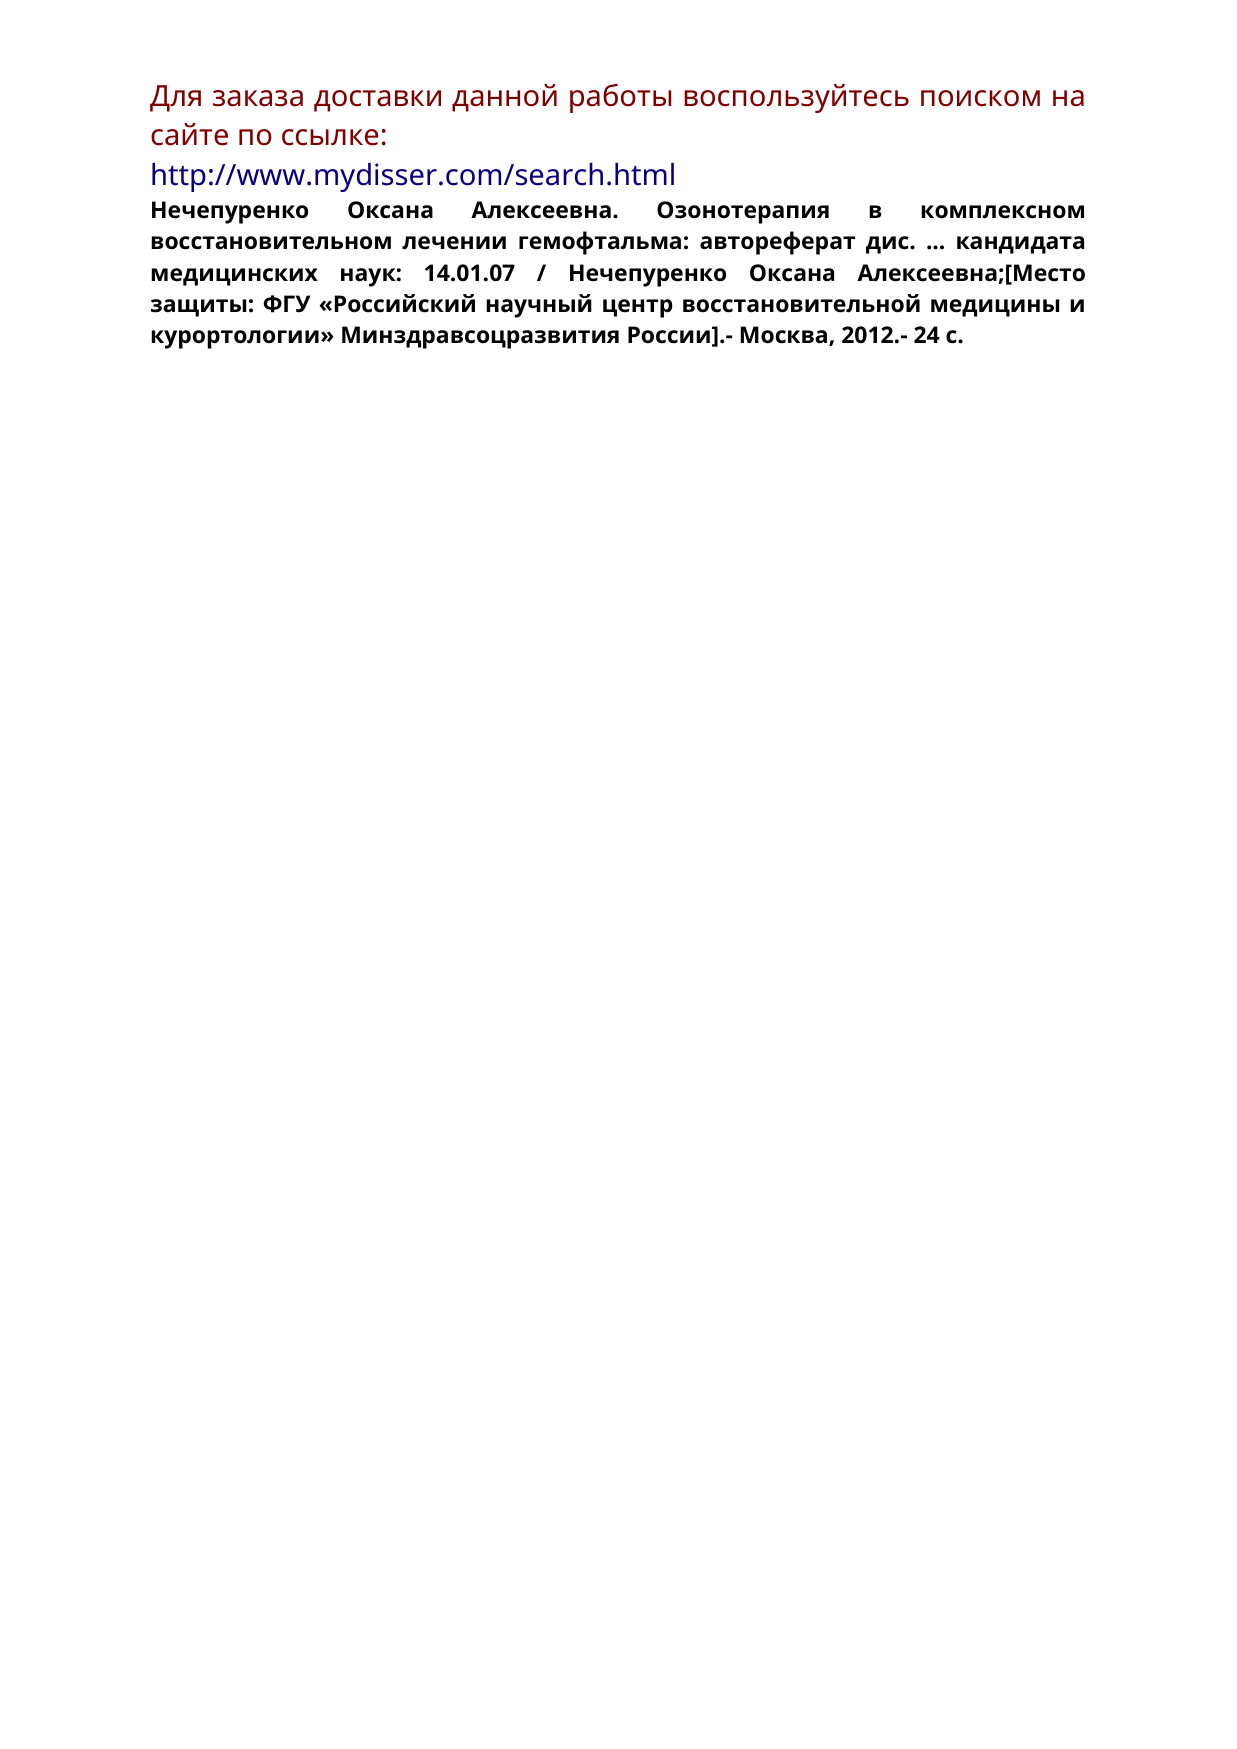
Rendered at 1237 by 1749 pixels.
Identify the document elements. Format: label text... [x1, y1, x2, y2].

text Нечепуренко Оксана Алексеевна. Озонотерапия в комплексном восстановительном лечении гемофтальма: автореферат дис. ... кандидата медицинских наук: 14.01.07 / Нечепуренко Оксана Алексеевна;[Место защиты: ФГУ «Российский научный центр восстановительной медицины и курортологии» Минздравсоцразвития России].- Москва, 2012.- 24 с. [150, 194, 1086, 350]
